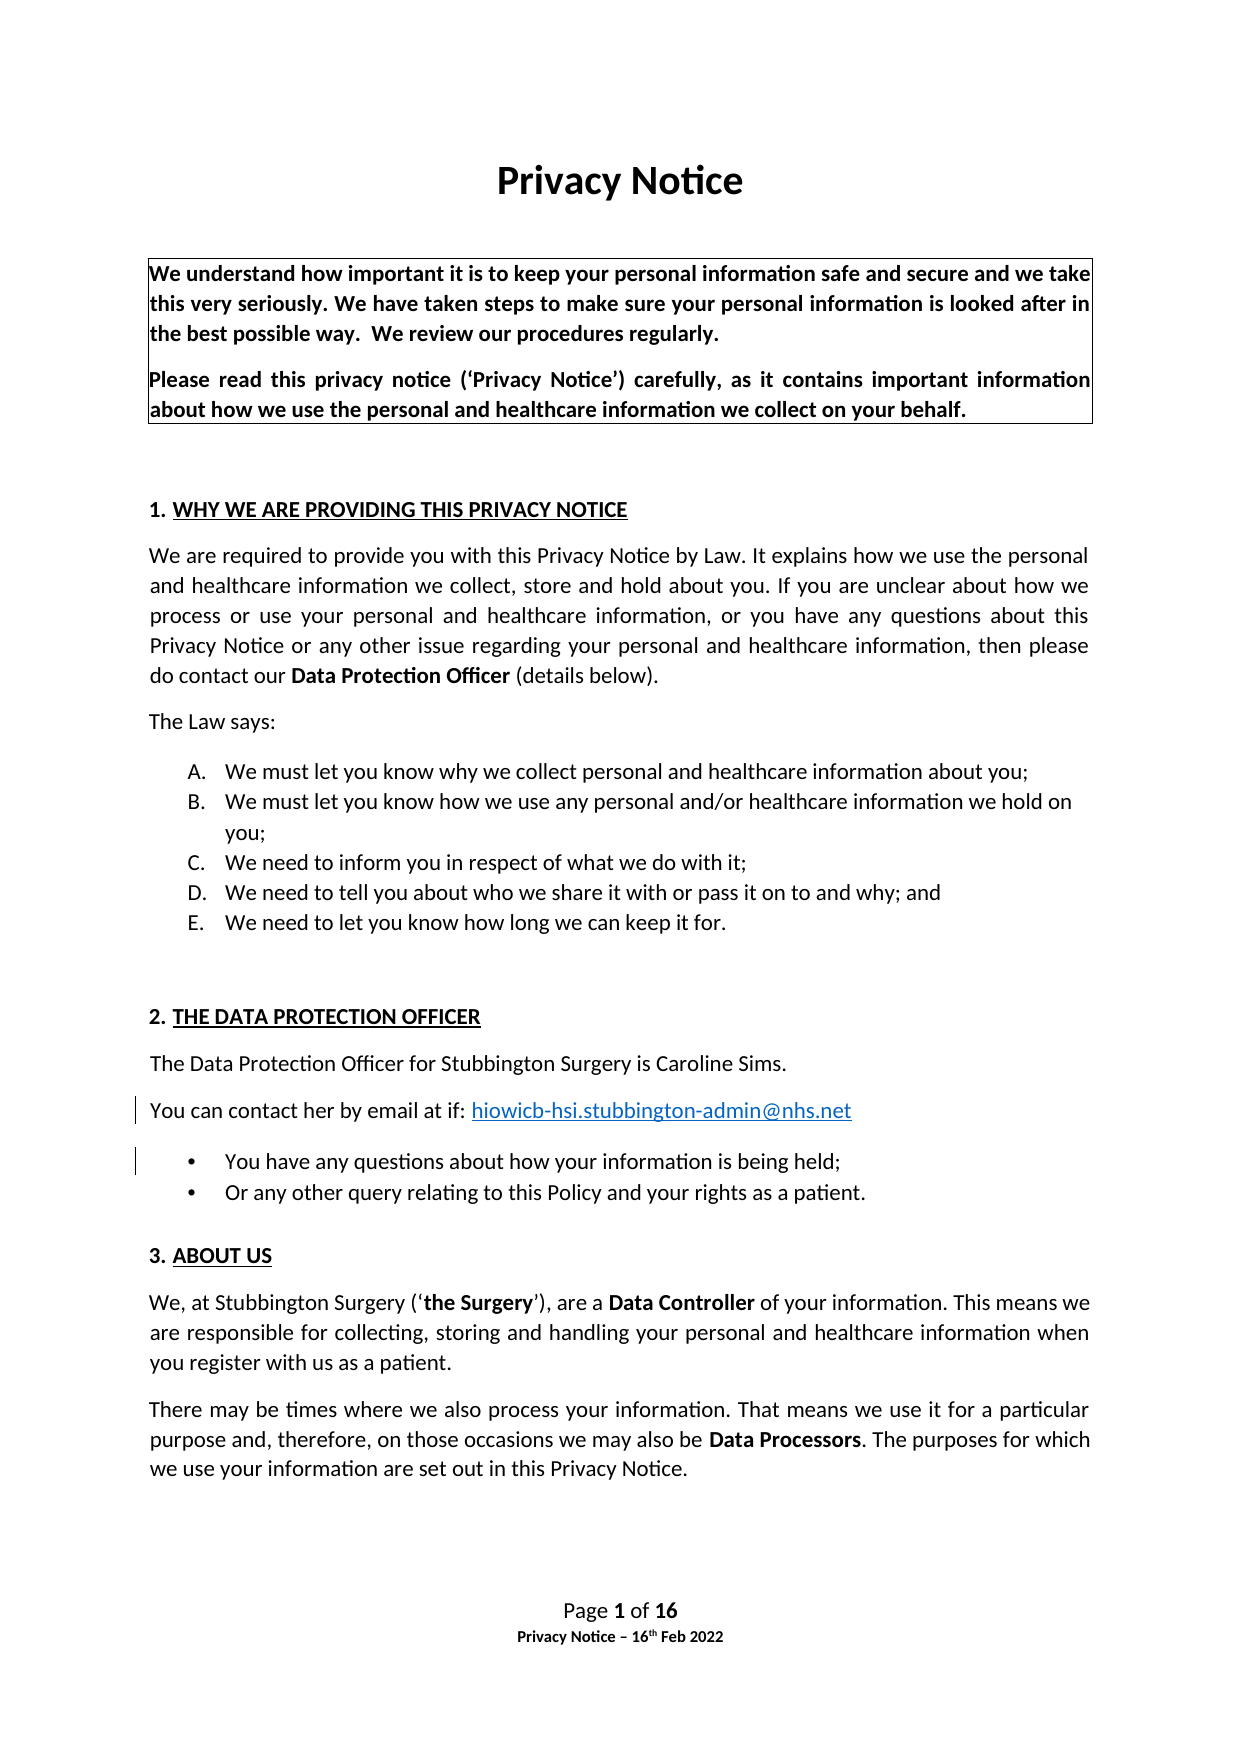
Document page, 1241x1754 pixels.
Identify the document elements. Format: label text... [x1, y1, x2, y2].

list Or any other query relating to this Policy and your rights as a patient. [187, 1178, 1091, 1206]
text We are required to provide you with this Privacy Notice by Law. It explains how we use the personal and healthcare information we collect, store and hold about you. If you are unclear about how we process or use your personal and healthcare information, or you have any questions about this Privacy Notice or any other issue regarding your personal and healthcare information, then please do contact our Data Protection Officer (details below). [148, 541, 1091, 689]
text Privacy Notice [150, 154, 1090, 205]
text There may be times where we also process your information. That means we use it for a particular purpose and, therefore, on those occasions we may also be Data Processors. The purposes for which we use your information are set out in this Privacy Notice. [148, 1395, 1091, 1483]
list We need to inform you in respect of what we do with it; [187, 848, 1091, 876]
list You have any questions about how your information is being held; [187, 1147, 1091, 1175]
list We need to let you know how long we can keep it for. [187, 908, 1091, 936]
list We must let you know why we collect personal and healthcare information about you; [187, 757, 1091, 786]
text Please read this privacy notice (‘Privacy Notice’) carefully, as it contains important information about how we use the personal and healthcare information we collect on your behalf. [149, 364, 1092, 423]
text We understand how important it is to keep your personal information safe and secure and we take this very seriously. We have taken steps to make sure your personal information is looked after in the best possible way. We review our procedures regularly. [149, 259, 1092, 347]
list We must let you know how we use any personal and/or healthcare information we hold on you; [187, 787, 1091, 846]
text The Law says: [148, 707, 1091, 736]
subtitle 2. THE DATA PROTECTION OFFICER [148, 1002, 1091, 1030]
text You can contact her by email at if: hiowicb-hsi.stubbington-admin@nhs.net [150, 1096, 1042, 1124]
subtitle 3. ABOUT US [148, 1241, 1091, 1269]
list We need to tell you about who we share it with or pass it on to and why; and [187, 878, 1091, 906]
text We, at Stubbington Surgery (‘the Surgery’), are a Data Controller of your information. This means we are responsible for collecting, storing and handling your personal and healthcare information when you register with us as a patient. [148, 1288, 1091, 1376]
subtitle 1. WHY WE ARE PROVIDING THIS PRIVACY NOTICE [148, 495, 1091, 523]
text The Data Protection Officer for Stubbington Surgery is Caroline Sims. [150, 1049, 1042, 1077]
